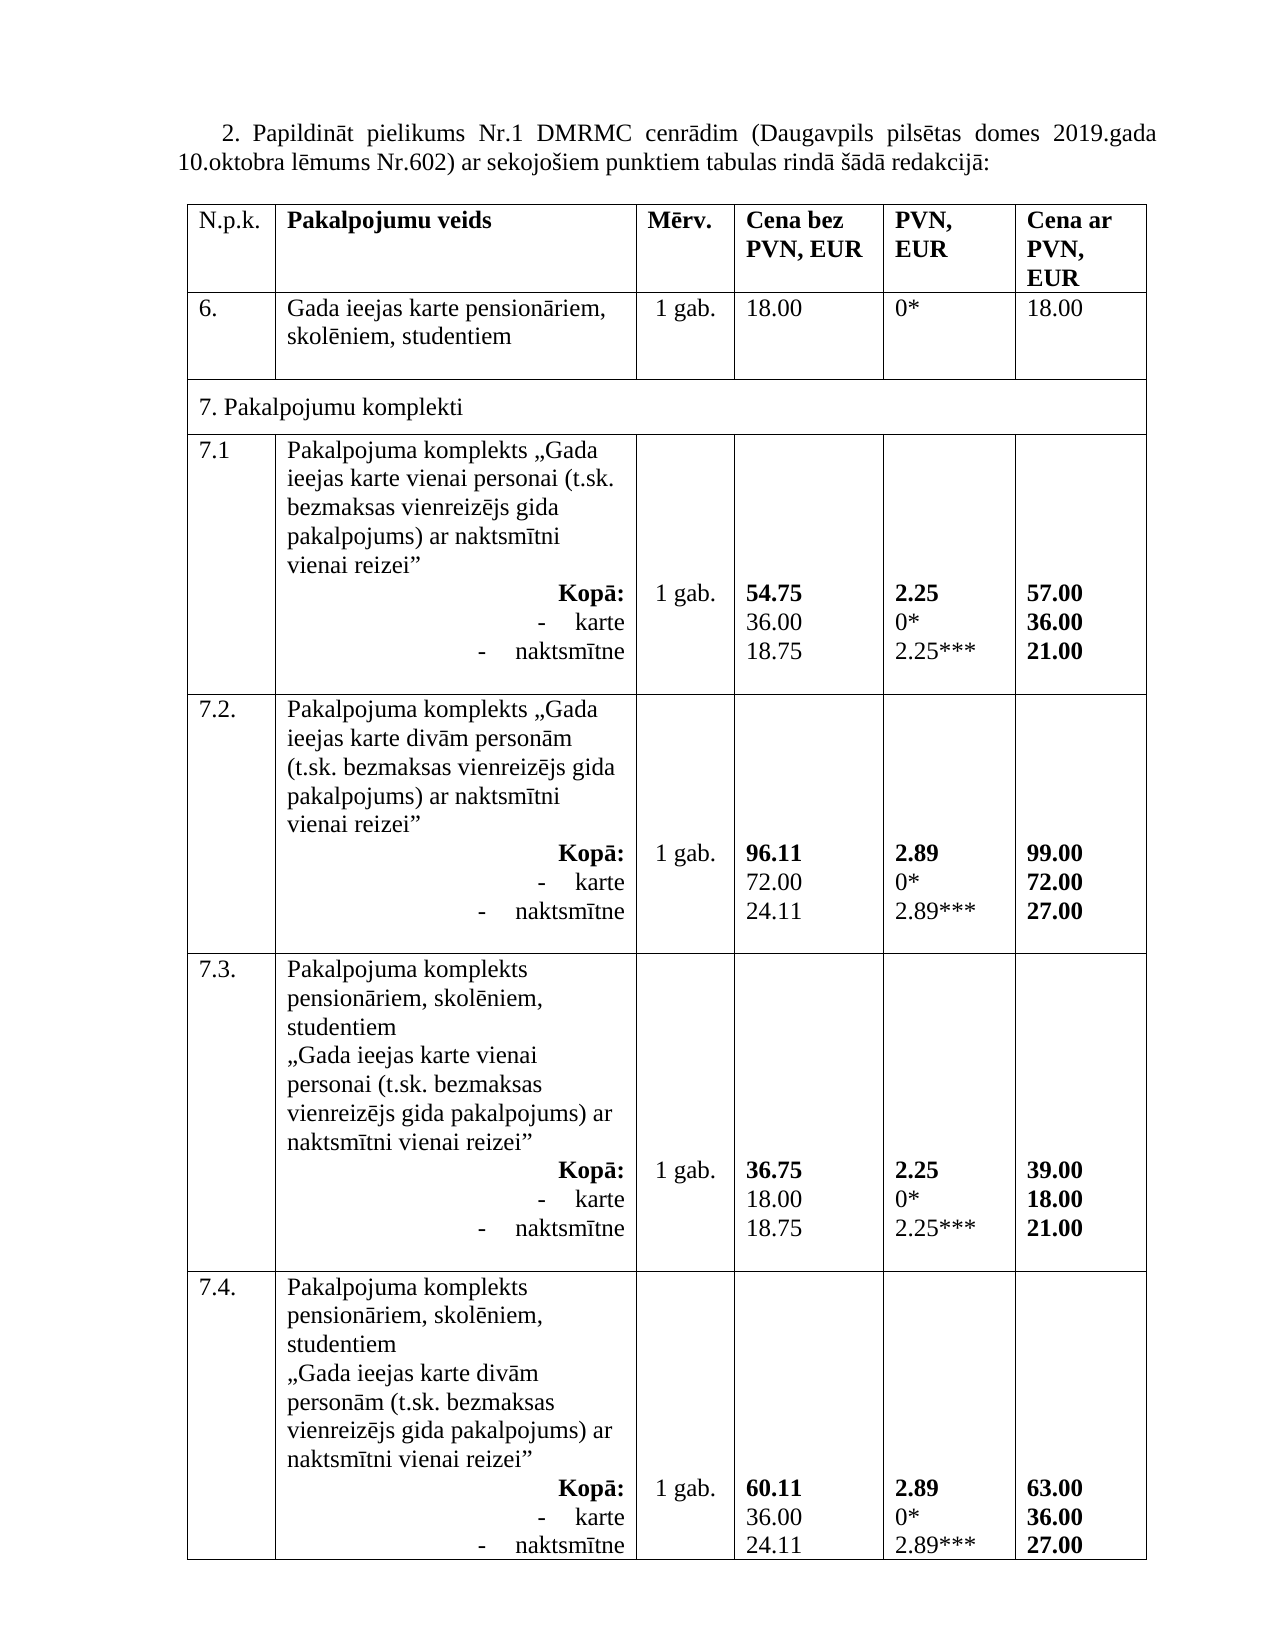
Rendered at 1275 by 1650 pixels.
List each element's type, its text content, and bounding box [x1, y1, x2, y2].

table_cell 36.75 18.00 18.75 [735, 954, 883, 1271]
table_cell 2.89 0* 2.89*** [884, 695, 1015, 953]
table_header N.p.k. [188, 205, 275, 292]
table_cell 54.75 36.00 18.75 [735, 435, 883, 693]
table_cell 7.3. [188, 954, 275, 1271]
table_cell 2.25 0* 2.25*** [884, 435, 1015, 693]
table_cell 99.00 72.00 27.00 [1016, 695, 1146, 953]
table_header Cena ar PVN, EUR [1016, 205, 1146, 292]
table_cell 7.2. [188, 695, 275, 953]
table_cell Pakalpojuma komplekts „Gada ieejas karte vienai personai (t.sk. bezmaksas vienreizējs gida pakalpojums) ar naktsmītni vienai reizei” Kopā: karte naktsmītne [276, 435, 636, 693]
table_cell 0* [884, 293, 1015, 379]
table_cell Pakalpojuma komplekts pensionāriem, skolēniem, studentiem „Gada ieejas karte vienai personai (t.sk. bezmaksas vienreizējs gida pakalpojums) ar naktsmītni vienai reizei” Kopā: karte naktsmītne [276, 954, 636, 1271]
table_header PVN, EUR [884, 205, 1015, 292]
table_cell 6. [188, 293, 275, 379]
table_header Mērv. [637, 205, 734, 292]
table_cell 1 gab. [637, 954, 734, 1271]
table_cell 1 gab. [637, 1272, 734, 1559]
list Papildināt pielikums Nr.1 DMRMC cenrādim (Daugavpils pilsētas domes 2019.gada 10.oktobra lēmums Nr.602) ar sekojošiem punktiem tabulas rindā šādā redakcijā: [177, 118, 1157, 176]
table_cell 7. Pakalpojumu komplekti [188, 380, 1146, 434]
table_cell Pakalpojuma komplekts „Gada ieejas karte divām personām (t.sk. bezmaksas vienreizējs gida pakalpojums) ar naktsmītni vienai reizei” Kopā: karte naktsmītne [276, 695, 636, 953]
table_cell 60.11 36.00 24.11 [735, 1272, 883, 1559]
table_header Cena bez PVN, EUR [735, 205, 883, 292]
table_cell 7.4. [188, 1272, 275, 1559]
table_cell 96.11 72.00 24.11 [735, 695, 883, 953]
table_header Pakalpojumu veids [276, 205, 636, 292]
table_cell 1 gab. [637, 695, 734, 953]
table_cell 18.00 [735, 293, 883, 379]
table_cell 2.89 0* 2.89*** [884, 1272, 1015, 1559]
table_cell 7.1 [188, 435, 275, 693]
table_cell 1 gab. [637, 293, 734, 379]
table_cell 63.00 36.00 27.00 [1016, 1272, 1146, 1559]
table_cell Gada ieejas karte pensionāriem, skolēniem, studentiem [276, 293, 636, 379]
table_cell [276, 1272, 636, 1559]
table_cell 39.00 18.00 21.00 [1016, 954, 1146, 1271]
table_cell 1 gab. [637, 435, 734, 693]
table_cell 18.00 [1016, 293, 1146, 379]
table_cell 2.25 0* 2.25*** [884, 954, 1015, 1271]
table_cell 57.00 36.00 21.00 [1016, 435, 1146, 693]
